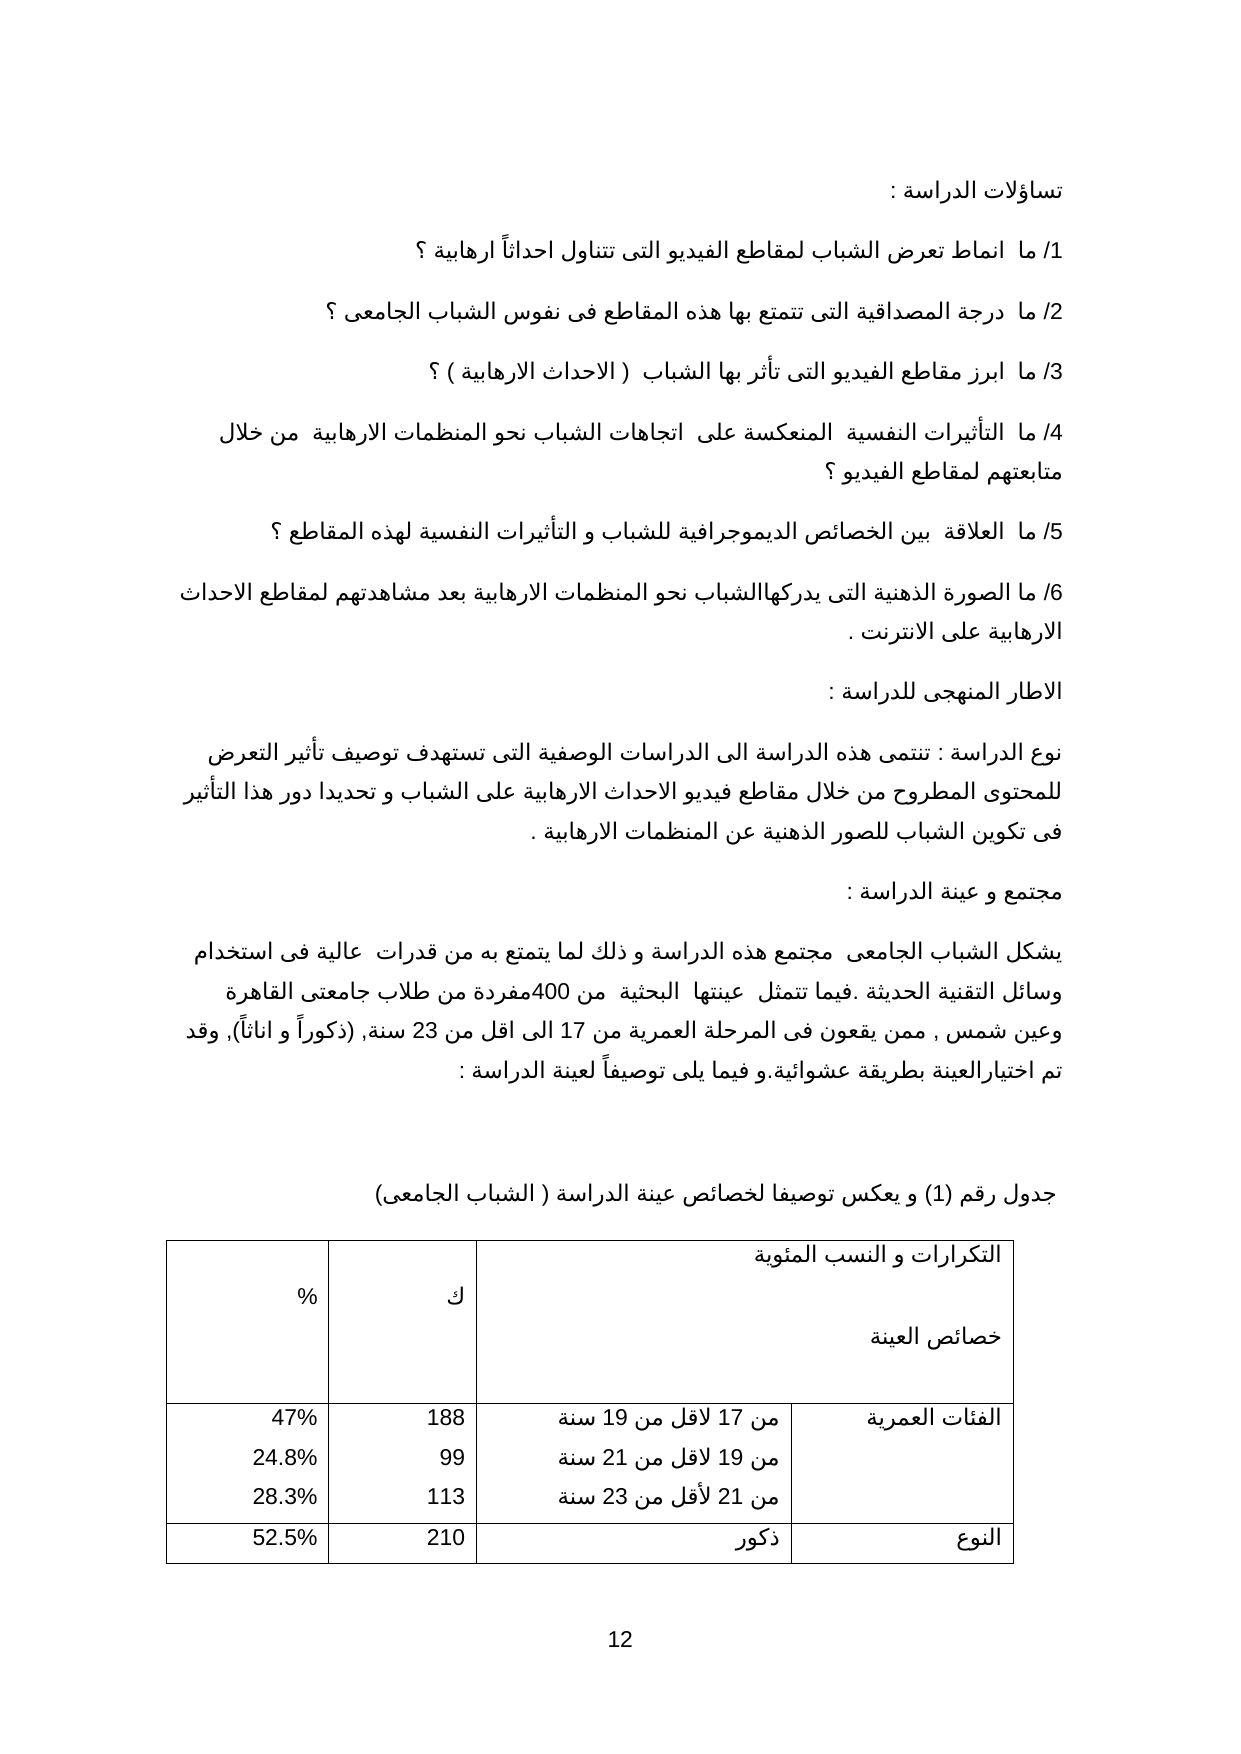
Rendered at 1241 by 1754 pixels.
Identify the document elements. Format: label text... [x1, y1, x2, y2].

text يشكل الشباب الجامعى مجتمع هذه الدراسة و ذلك لما يتمتع به من قدرات عالية فى استخدام وسائل التقنية الحديثة .فيما تتمثل عينتها البحثية من 400مفردة من طلاب جامعتى القاهرة وعين شمس , ممن يقعون فى المرحلة العمرية من 17 الى اقل من 23 سنة, (ذكوراً و اناثاً), وقد تم اختيارالعينة بطريقة عشوائية.و فيما يلى توصيفاً لعينة الدراسة : [177, 938, 1063, 1083]
table_cell ذكور إناث [477, 1524, 791, 1563]
table_header التكرارات و النسب المئوية خصائص العينة [477, 1241, 1013, 1403]
table_header % [167, 1241, 328, 1403]
table_cell الفئات العمرية [792, 1404, 1013, 1523]
text 6/ ما الصورة الذهنية التى يدركهاالشباب نحو المنظمات الارهابية بعد مشاهدتهم لمقاطع الاحداث الارهابية على الانترنت . [177, 578, 1063, 644]
table_cell من 17 لاقل من 19 سنة من 19 لاقل من 21 سنة من 21 لأقل من 23 سنة [477, 1404, 791, 1523]
text 1/ ما انماط تعرض الشباب لمقاطع الفيديو التى تتناول احداثاً ارهابية ؟ [177, 237, 1063, 264]
table_cell 47% 24.8% 28.3% [167, 1404, 328, 1523]
text جدول رقم (1) و يعكس توصيفا لخصائص عينة الدراسة ( الشباب الجامعى) [177, 1180, 1063, 1206]
table_cell 188 99 113 [329, 1404, 476, 1523]
table_header ك [329, 1241, 476, 1403]
text مجتمع و عينة الدراسة : [177, 878, 1063, 904]
text 3/ ما ابرز مقاطع الفيديو التى تأثر بها الشباب ( الاحداث الارهابية ) ؟ [177, 358, 1063, 384]
text 2/ ما درجة المصداقية التى تتمتع بها هذه المقاطع فى نفوس الشباب الجامعى ؟ [177, 298, 1063, 324]
table_cell 52.5% 47.5% [167, 1524, 328, 1563]
text تساؤلات الدراسة : [177, 177, 1063, 203]
text 4/ ما التأثيرات النفسية المنعكسة على اتجاهات الشباب نحو المنظمات الارهابية من خلال متابعتهم لمقاطع الفيديو ؟ [177, 418, 1063, 484]
text نوع الدراسة : تنتمى هذه الدراسة الى الدراسات الوصفية التى تستهدف توصيف تأثير التعرض للمحتوى المطروح من خلال مقاطع فيديو الاحداث الارهابية على الشباب و تحديدا دور هذا التأثير فى تكوين الشباب للصور الذهنية عن المنظمات الارهابية . [177, 739, 1063, 844]
table_cell النوع [792, 1524, 1013, 1563]
text الاطار المنهجى للدراسة : [177, 678, 1063, 705]
text 5/ ما العلاقة بين الخصائص الديموجرافية للشباب و التأثيرات النفسية لهذه المقاطع ؟ [177, 518, 1063, 544]
table_cell 210 190 [329, 1524, 476, 1563]
